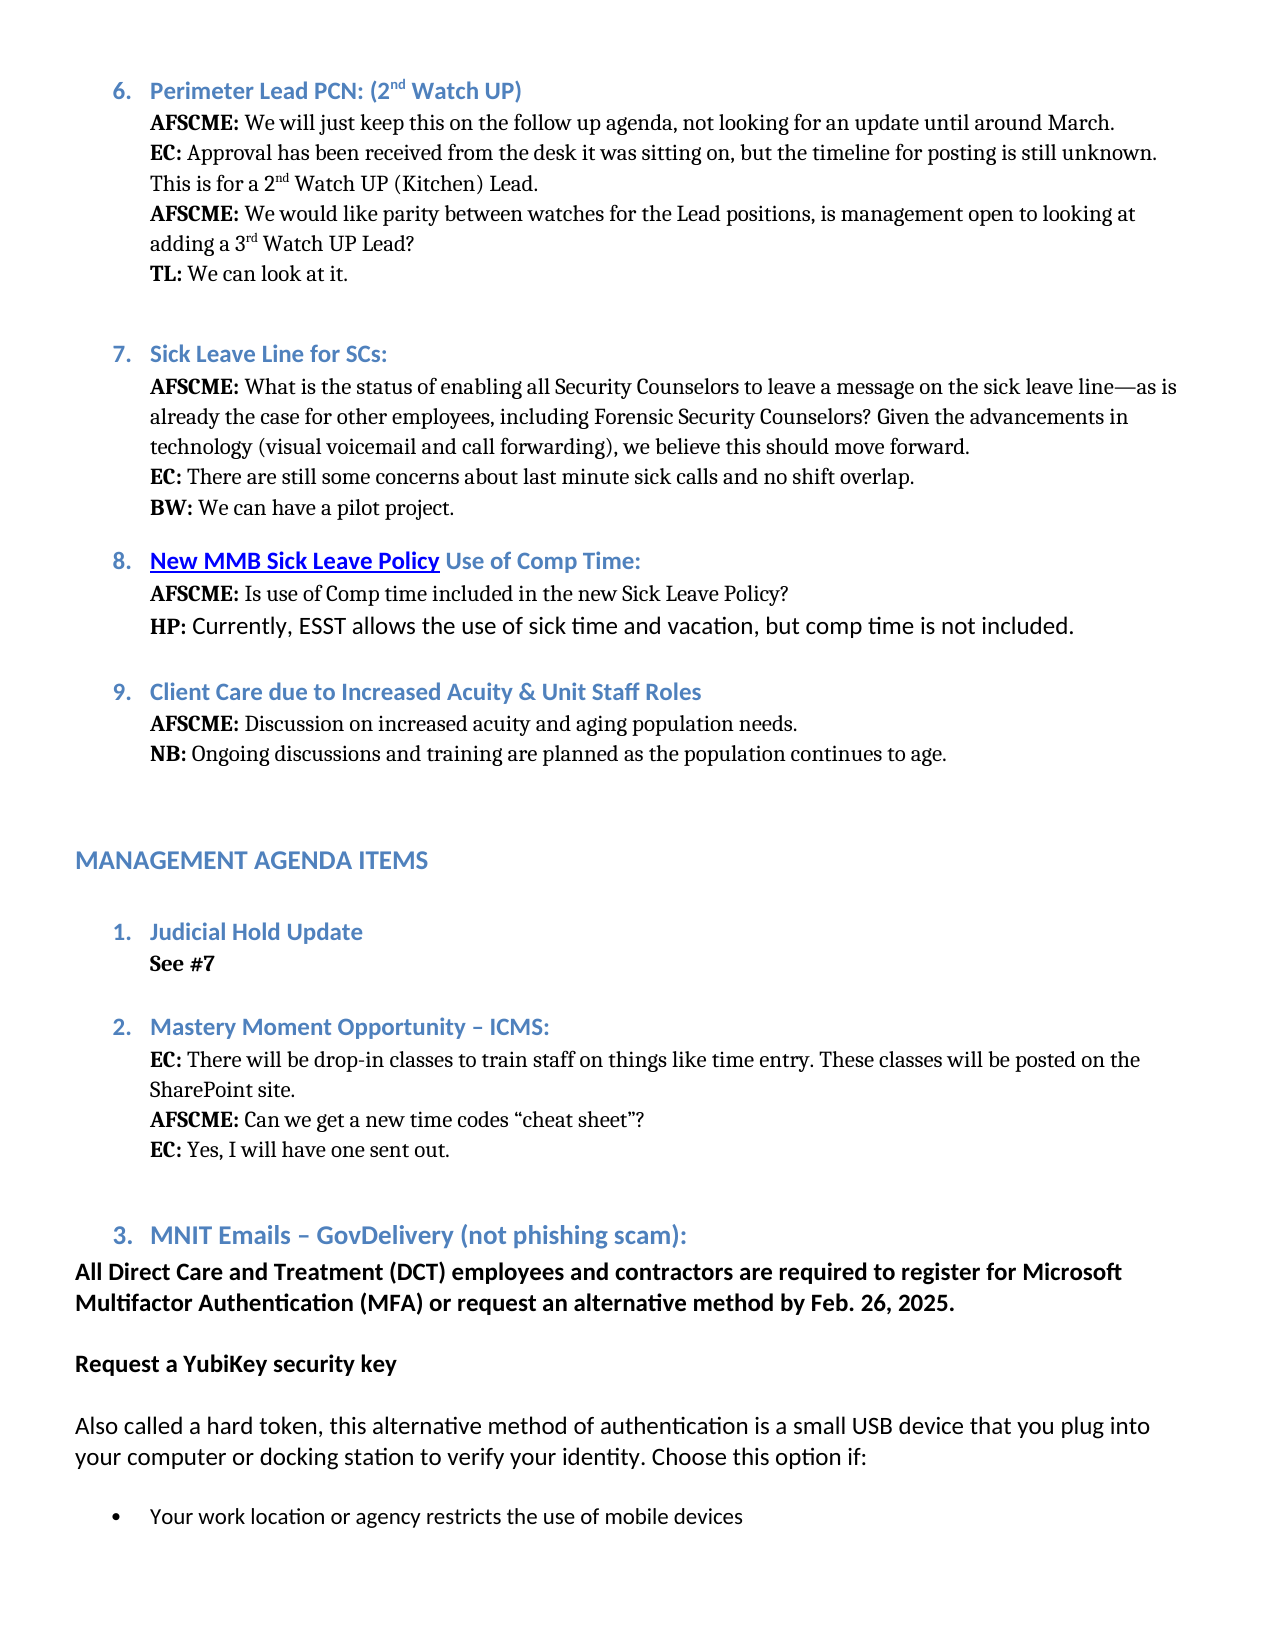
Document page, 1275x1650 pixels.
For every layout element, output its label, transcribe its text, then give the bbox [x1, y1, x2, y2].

text Also called a hard token, this alternative method of authentication is a small USB device that you plug into your computer or docking station to verify your identity. Choose this option if: [75, 1410, 1200, 1471]
text AFSCME: We would like parity between watches for the Lead positions, is management open to looking at adding a 3rd Watch UP Lead? [150, 201, 1200, 257]
subtitle Sick Leave Line for SCs: [112, 338, 1200, 369]
list Judicial Hold Update [112, 916, 1200, 946]
list AFSCME: Is use of Comp time included in the new Sick Leave Policy? [150, 580, 1200, 607]
list Mastery Moment Opportunity – ICMS: [112, 1011, 1200, 1042]
text AFSCME: What is the status of enabling all Security Counselors to leave a message on the sick leave line—as is already the case for other employees, including Forensic Security Counselors? Given the advancements in technology (visual voicemail and call forwarding), we believe this should move forward. [150, 373, 1200, 460]
list AFSCME: Can we get a new time codes “cheat sheet”? [150, 1107, 1200, 1133]
text TL: We can look at it. [150, 261, 1200, 287]
list Your work location or agency restricts the use of mobile devices [112, 1502, 1200, 1531]
list HP: Currently, ESST allows the use of sick time and vacation, but comp time is not included. [150, 611, 1200, 641]
list AFSCME: Discussion on increased acuity and aging population needs. [150, 711, 1200, 737]
subtitle Perimeter Lead PCN: (2nd Watch UP) [112, 75, 1200, 106]
list See #7 [150, 951, 1200, 977]
list New MMB Sick Leave Policy Use of Comp Time: [112, 545, 1200, 576]
text Request a YubiKey security key [75, 1348, 1200, 1379]
list Client Care due to Increased Acuity & Unit Staff Roles [112, 676, 1200, 706]
subtitle MNIT Emails – GovDelivery (not phishing scam): [112, 1218, 1200, 1251]
text BW: We can have a pilot project. [150, 494, 1200, 521]
list EC: Yes, I will have one sent out. [150, 1137, 1200, 1163]
text All Direct Care and Treatment (DCT) employees and contractors are required to register for Microsoft Multifactor Authentication (MFA) or request an alternative method by Feb. 26, 2025. [75, 1256, 1200, 1317]
list NB: Ongoing discussions and training are planned as the population continues to age. [150, 741, 1200, 767]
subtitle MANAGEMENT AGENDA ITEMS [75, 843, 1200, 876]
text AFSCME: We will just keep this on the follow up agenda, not looking for an update until around March. [150, 110, 1200, 136]
text EC: Approval has been received from the desk it was sitting on, but the timeline for posting is still unknown. This is for a 2nd Watch UP (Kitchen) Lead. [150, 140, 1200, 197]
list EC: There will be drop-in classes to train staff on things like time entry. These classes will be posted on the SharePoint site. [150, 1046, 1200, 1103]
text EC: There are still some concerns about last minute sick calls and no shift overlap. [150, 464, 1200, 490]
